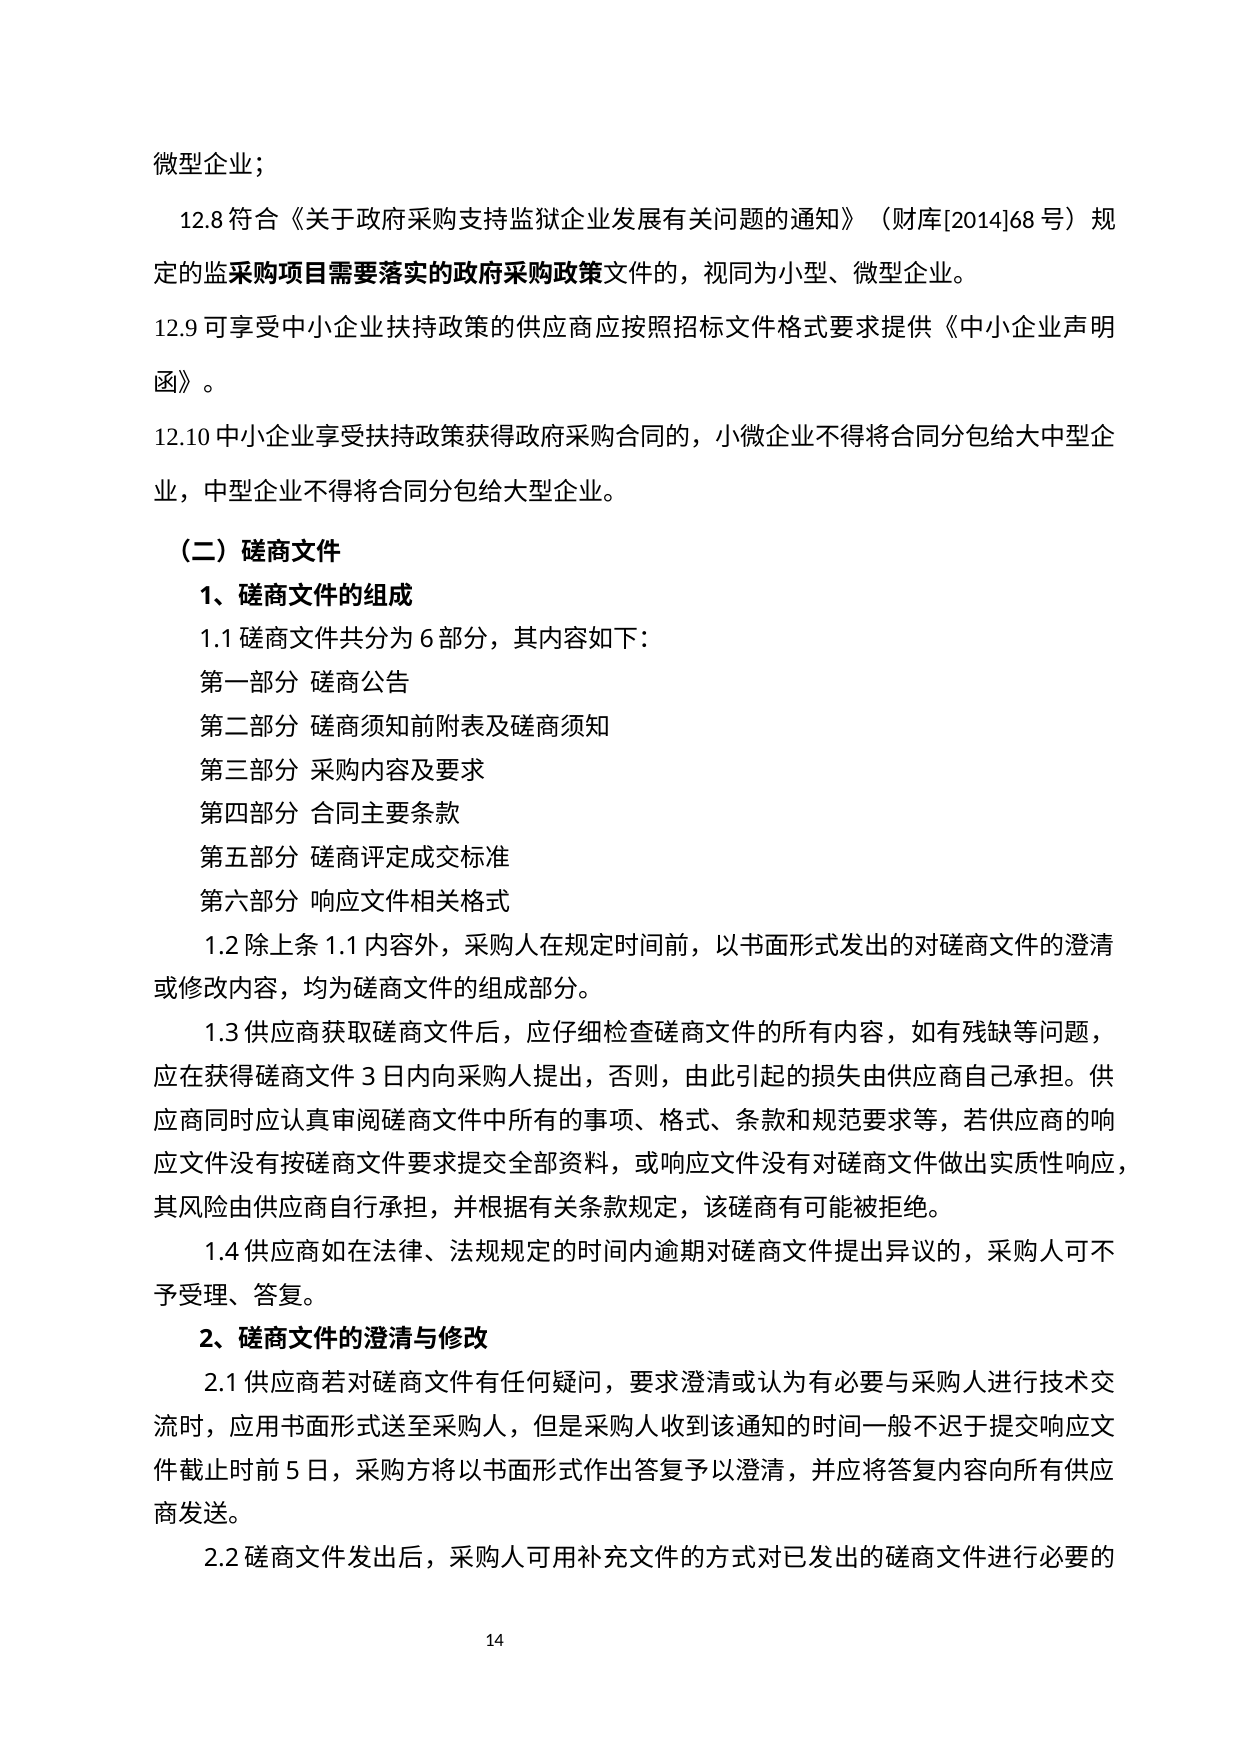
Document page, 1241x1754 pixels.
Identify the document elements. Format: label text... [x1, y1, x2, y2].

text 第六部分 响应文件相关格式 [154, 875, 1116, 919]
subtitle （二）磋商文件 [154, 525, 1116, 569]
text 1.1磋商文件共分为6部分，其内容如下： [154, 613, 1116, 657]
text 1.3供应商获取磋商文件后，应仔细检查磋商文件的所有内容，如有残缺等问题，应在获得磋商文件3日内向采购人提出，否则，由此引起的损失由供应商自己承担。供应商同时应认真审阅磋商文件中所有的事项、格式、条款和规范要求等，若供应商的响应文件没有按磋商文件要求提交全部资料，或响应文件没有对磋商文件做出实质性响应，其风险由供应商自行承担，并根据有关条款规定，该磋商有可能被拒绝。 [154, 1007, 1116, 1225]
text 2、磋商文件的澄清与修改 [154, 1313, 1116, 1357]
text 第二部分 磋商须知前附表及磋商须知 [154, 700, 1116, 744]
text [154, 145, 1116, 181]
text 12.9可享受中小企业扶持政策的供应商应按照招标文件格式要求提供《中小企业声明函》。 [154, 308, 1116, 398]
text 12.10中小企业享受扶持政策获得政府采购合同的，小微企业不得将合同分包给大中型企业，中型企业不得将合同分包给大型企业。 [154, 417, 1116, 507]
text 1.2除上条1.1内容外，采购人在规定时间前，以书面形式发出的对磋商文件的澄清或修改内容，均为磋商文件的组成部分。 [154, 919, 1116, 1007]
text 第五部分 磋商评定成交标准 [154, 832, 1116, 875]
text 12.8符合《关于政府采购支持监狱企业发展有关问题的通知》（财库[2014]68号）规定的监采购项目需要落实的政府采购政策文件的，视同为小型、微型企业。 [154, 199, 1116, 290]
text 2.1供应商若对磋商文件有任何疑问，要求澄清或认为有必要与采购人进行技术交流时，应用书面形式送至采购人，但是采购人收到该通知的时间一般不迟于提交响应文件截止时前5日，采购方将以书面形式作出答复予以澄清，并应将答复内容向所有供应商发送。 [154, 1357, 1116, 1532]
text 1.4供应商如在法律、法规规定的时间内逾期对磋商文件提出异议的，采购人可不予受理、答复。 [154, 1225, 1116, 1313]
text 第三部分 采购内容及要求 [154, 744, 1116, 788]
text 第四部分 合同主要条款 [154, 788, 1116, 832]
text 1、磋商文件的组成 [154, 569, 1116, 613]
text 第一部分 磋商公告 [154, 657, 1116, 700]
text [154, 1532, 1116, 1575]
